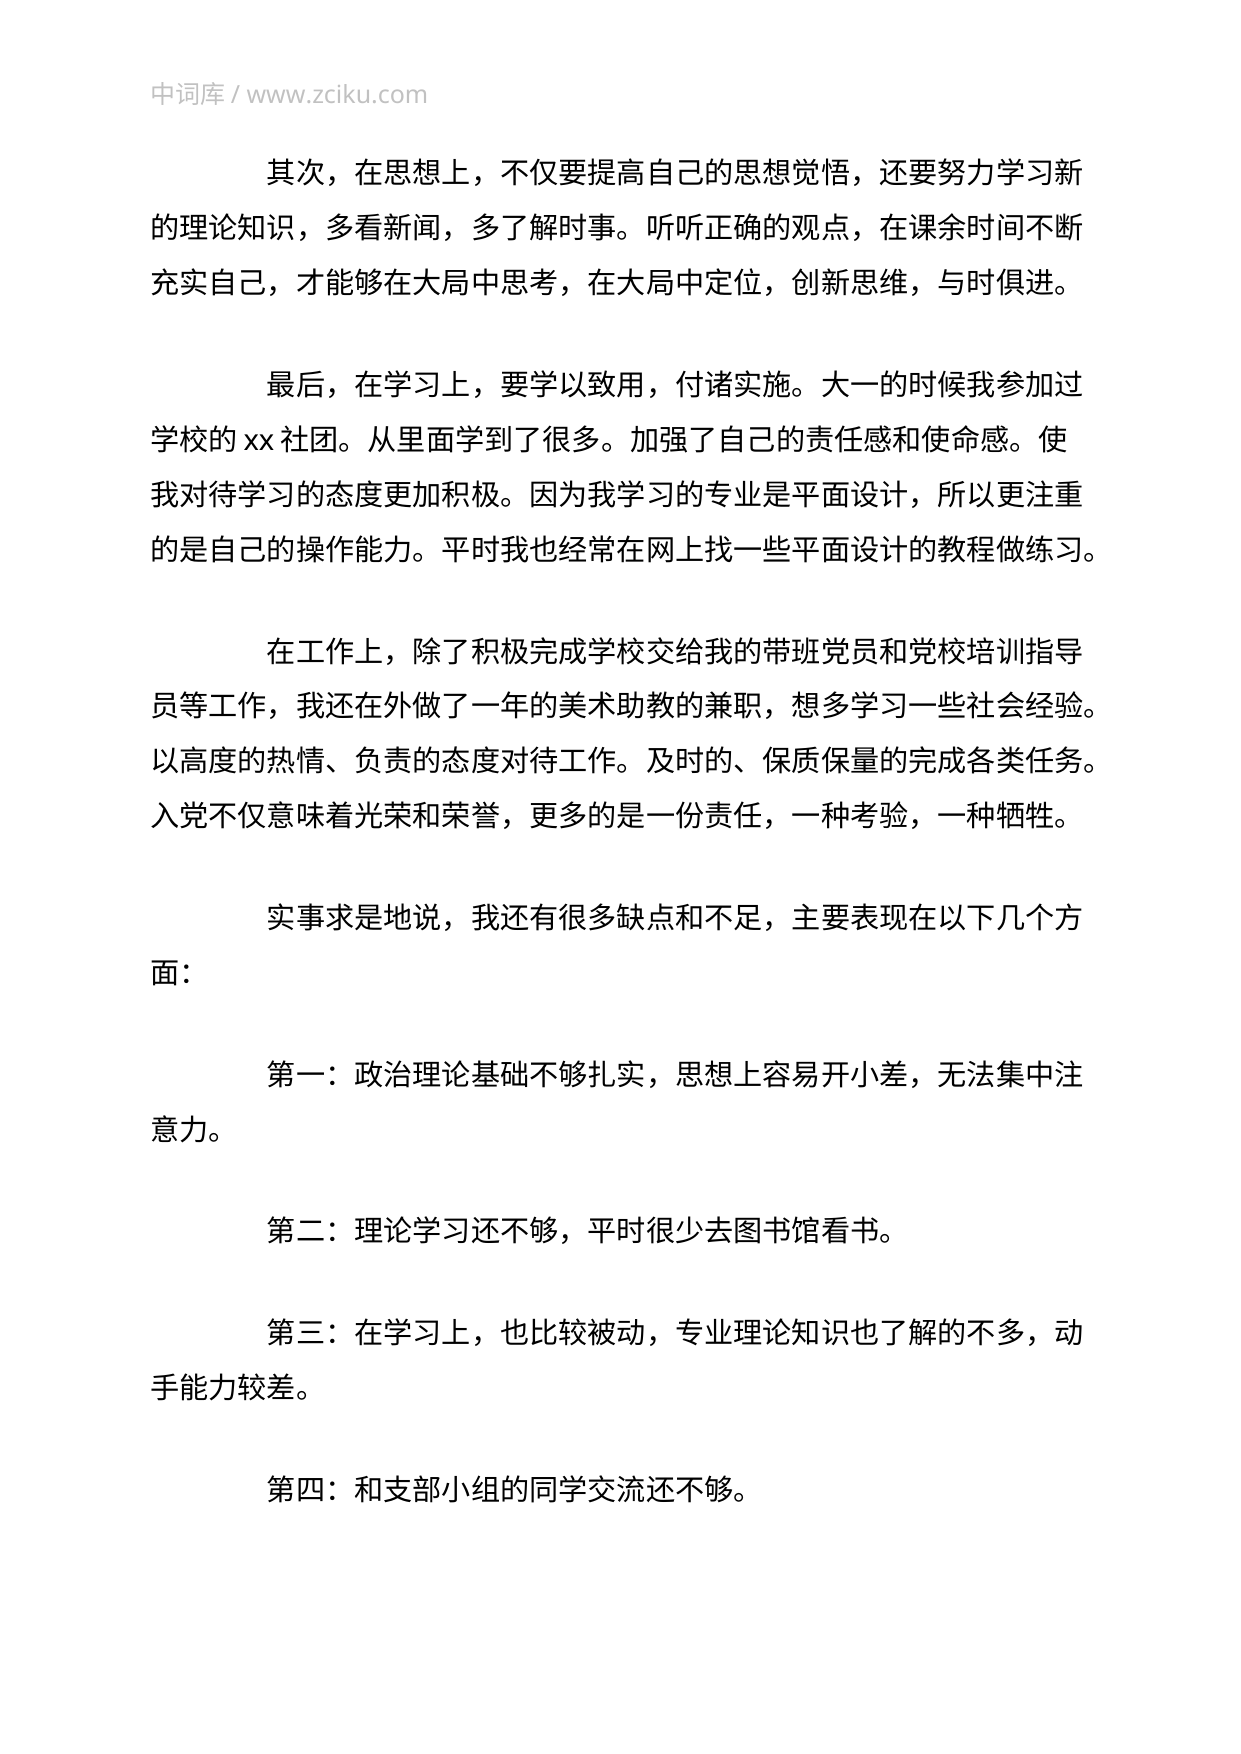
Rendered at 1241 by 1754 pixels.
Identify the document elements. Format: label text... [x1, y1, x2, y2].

text 其次，在思想上，不仅要提高自己的思想觉悟，还要努力学习新的理论知识，多看新闻，多了解时事。听听正确的观点，在课余时间不断充实自己，才能够在大局中思考，在大局中定位，创新思维，与时俱进。 [150, 150, 1090, 302]
text 实事求是地说，我还有很多缺点和不足，主要表现在以下几个方面： [150, 894, 1090, 992]
text 第一：政治理论基础不够扎实，思想上容易开小差，无法集中注意力。 [150, 1051, 1090, 1148]
text 第四：和支部小组的同学交流还不够。 [150, 1466, 1090, 1509]
text 最后，在学习上，要学以致用，付诸实施。大一的时候我参加过学校的xx社团。从里面学到了很多。加强了自己的责任感和使命感。使我对待学习的态度更加积极。因为我学习的专业是平面设计，所以更注重的是自己的操作能力。平时我也经常在网上找一些平面设计的教程做练习。 [150, 362, 1090, 569]
text 第三：在学习上，也比较被动，专业理论知识也了解的不多，动手能力较差。 [150, 1310, 1090, 1407]
text 第二：理论学习还不够，平时很少去图书馆看书。 [150, 1208, 1090, 1250]
text 在工作上，除了积极完成学校交给我的带班党员和党校培训指导员等工作，我还在外做了一年的美术助教的兼职，想多学习一些社会经验。以高度的热情、负责的态度对待工作。及时的、保质保量的完成各类任务。入党不仅意味着光荣和荣誉，更多的是一份责任，一种考验，一种牺牲。 [150, 628, 1090, 835]
